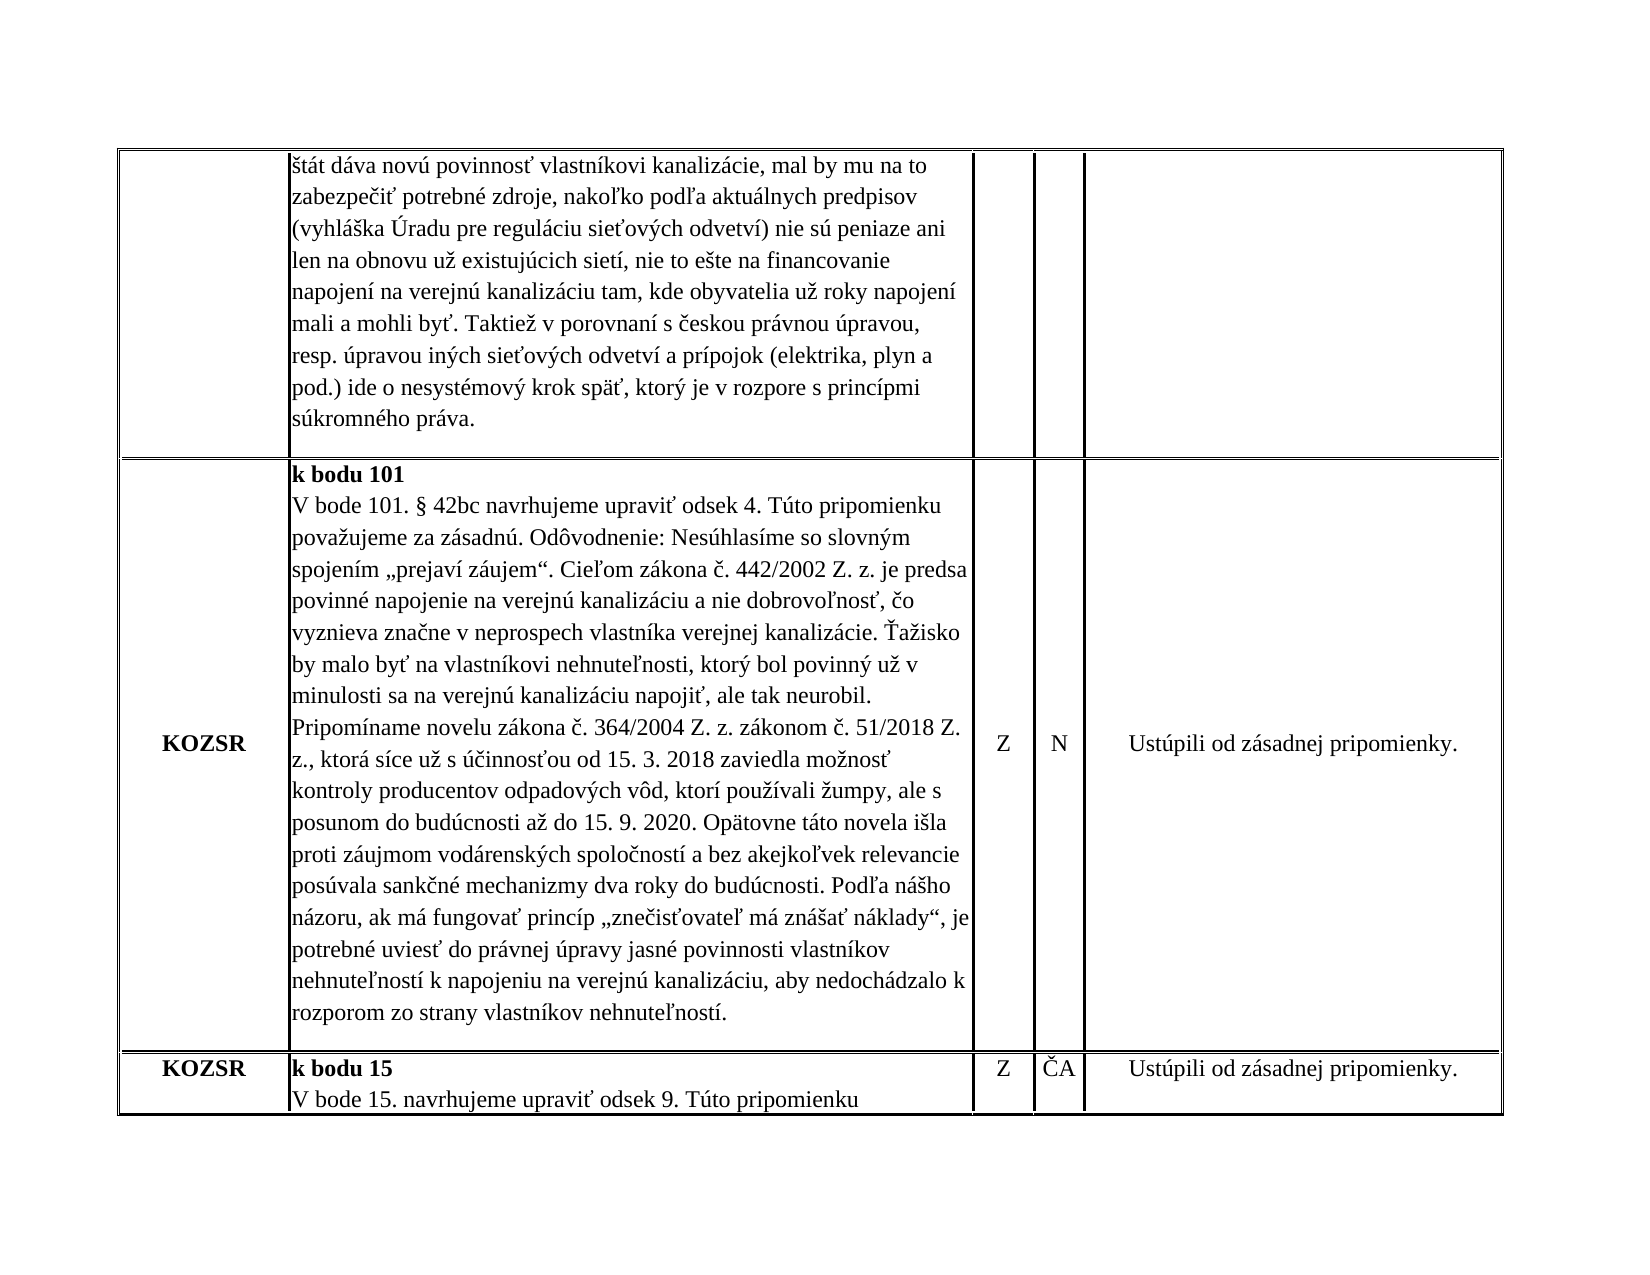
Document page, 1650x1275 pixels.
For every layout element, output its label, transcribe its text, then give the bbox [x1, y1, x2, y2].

table_cell Z [973, 1054, 1034, 1113]
table_cell Z [973, 149, 1034, 456]
table_cell KOZSR [120, 456, 288, 1050]
table_cell N [1034, 151, 1084, 456]
table_cell ČA [1034, 1054, 1084, 1113]
table_cell Ustúpili od zásadnej pripomienky. [1086, 456, 1501, 1050]
table_cell N [1036, 460, 1083, 1050]
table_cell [289, 1054, 973, 1113]
table_cell k bodu 101 V bode 101. § 42bc navrhujeme upraviť odsek 4. Túto pripomienku považujeme za zásadnú. Odôvodnenie: Nesúhlasíme so slovným spojením „prejaví záujem“. Cieľom zákona č. 442/2002 Z. z. je predsa povinné napojenie na verejnú kanalizáciu a nie dobrovoľnosť, čo vyznieva značne v neprospech vlastníka verejnej kanalizácie. Ťažisko by malo byť na vlastníkovi nehnuteľnosti, ktorý bol povinný už v minulosti sa na verejnú kanalizáciu napojiť, ale tak neurobil. Pripomíname novelu zákona č. 364/2004 Z. z. zákonom č. 51/2018 Z. z., ktorá síce už s účinnosťou od 15. 3. 2018 zaviedla možnosť kontroly producentov odpadových vôd, ktorí používali žumpy, ale s posunom do budúcnosti až do 15. 9. 2020. Opätovne táto novela išla proti záujmom vodárenských spoločností a bez akejkoľvek relevancie posúvala sankčné mechanizmy dva roky do budúcnosti. Podľa nášho názoru, ak má fungovať princíp „znečisťovateľ má znášať náklady“, je potrebné uviesť do právnej úpravy jasné povinnosti vlastníkov nehnuteľností k napojeniu na verejnú kanalizáciu, aby nedochádzalo k rozporom zo strany vlastníkov nehnuteľností. [291, 460, 972, 1050]
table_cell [1084, 151, 1501, 456]
table_cell KOZSR [120, 1050, 289, 1113]
table_cell Z [975, 460, 1033, 1050]
table_cell KOZSR [120, 151, 289, 456]
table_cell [289, 149, 973, 456]
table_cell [1084, 1050, 1501, 1113]
